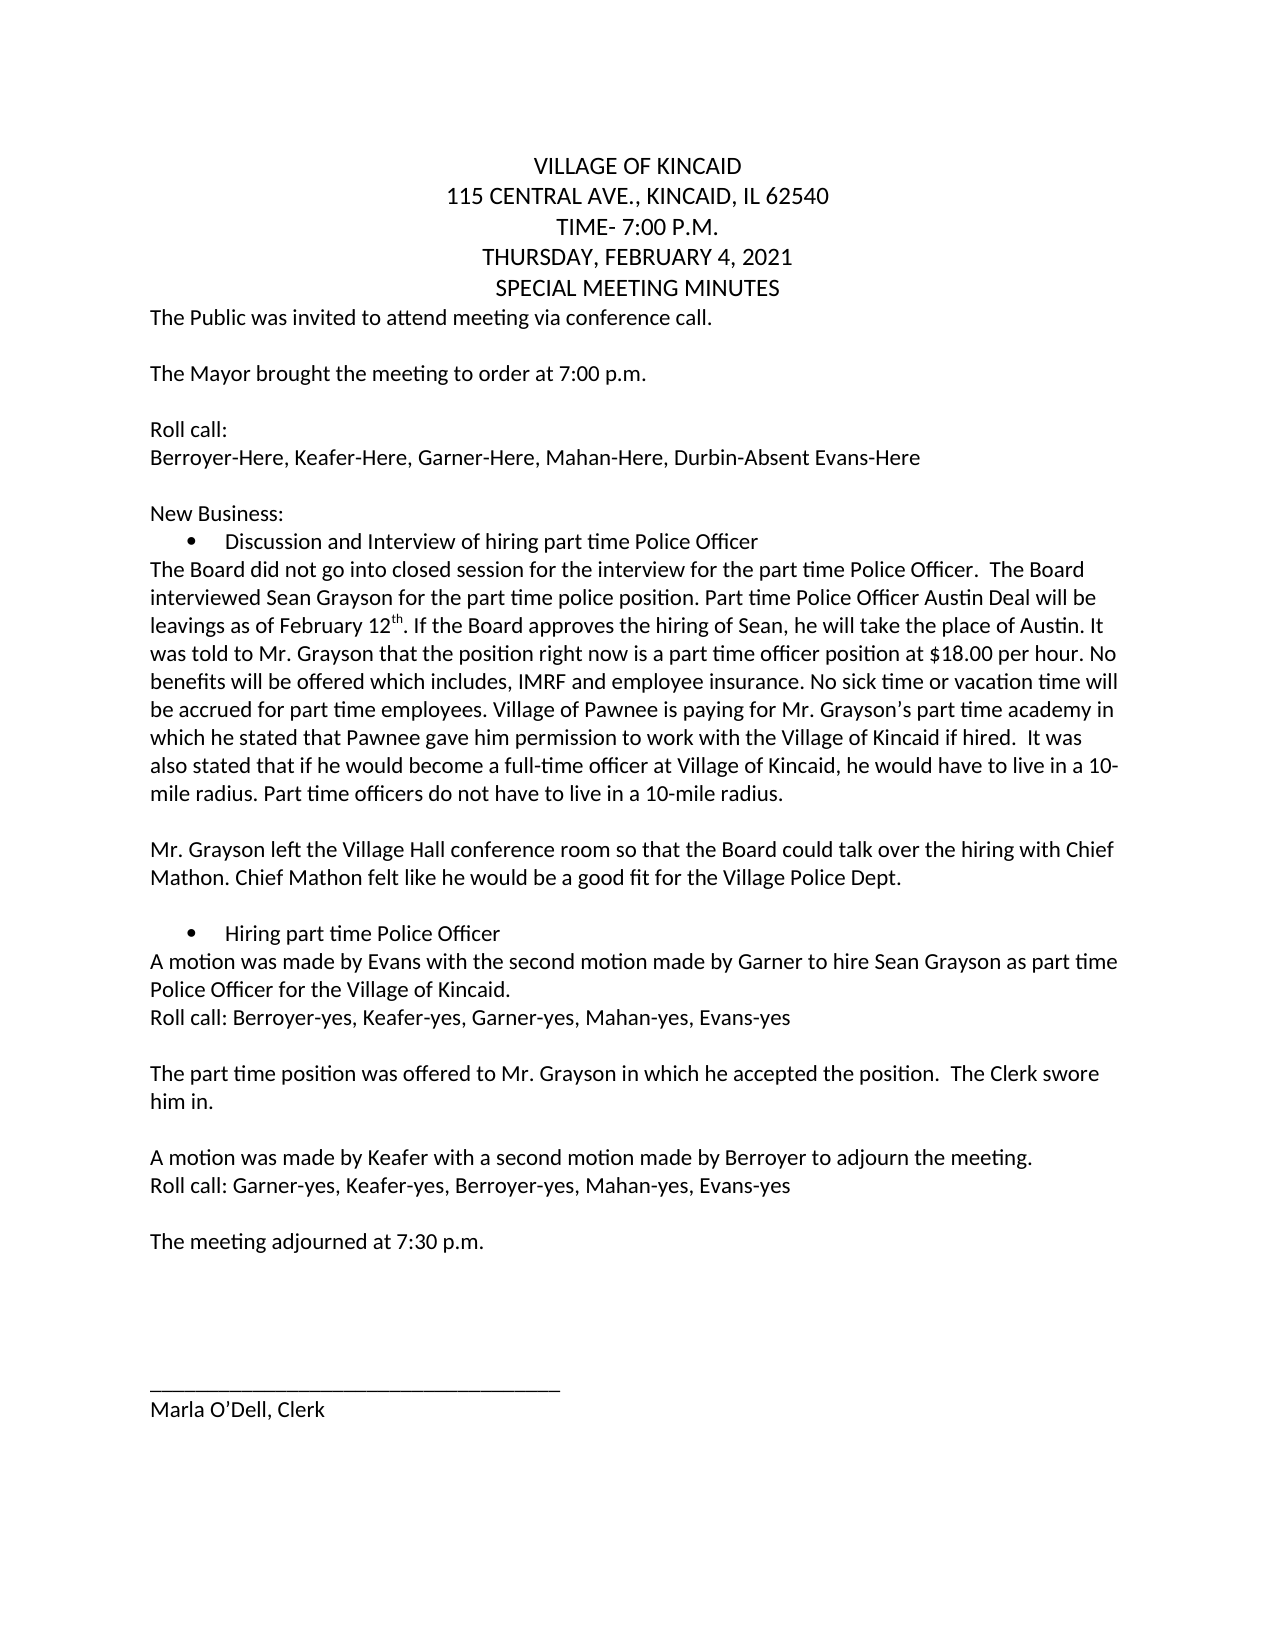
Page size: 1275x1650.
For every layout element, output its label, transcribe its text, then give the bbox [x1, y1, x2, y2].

text A motion was made by Evans with the second motion made by Garner to hire Sean Grayson as part time Police Officer for the Village of Kincaid. [150, 947, 1125, 1003]
text VILLAGE OF KINCAID [150, 150, 1125, 181]
text ____________________________________ [150, 1367, 1125, 1395]
text SPECIAL MEETING MINUTES [150, 272, 1125, 303]
text Roll call: [150, 415, 1125, 443]
text The Board did not go into closed session for the interview for the part time Police Officer. The Board interviewed Sean Grayson for the part time police position. Part time Police Officer Austin Deal will be leavings as of February 12th. If the Board approves the hiring of Sean, he will take the place of Austin. It was told to Mr. Grayson that the position right now is a part time officer position at $18.00 per hour. No benefits will be offered which includes, IMRF and employee insurance. No sick time or vacation time will be accrued for part time employees. Village of Pawnee is paying for Mr. Grayson’s part time academy in which he stated that Pawnee gave him permission to work with the Village of Kincaid if hired. It was also stated that if he would become a full-time officer at Village of Kincaid, he would have to live in a 10-mile radius. Part time officers do not have to live in a 10-mile radius. [150, 555, 1125, 807]
text Berroyer-Here, Keafer-Here, Garner-Here, Mahan-Here, Durbin-Absent Evans-Here [150, 443, 1125, 471]
text A motion was made by Keafer with a second motion made by Berroyer to adjourn the meeting. [150, 1143, 1125, 1171]
list Discussion and Interview of hiring part time Police Officer [187, 527, 1125, 555]
text Mr. Grayson left the Village Hall conference room so that the Board could talk over the hiring with Chief Mathon. Chief Mathon felt like he would be a good fit for the Village Police Dept. [150, 835, 1125, 891]
text The Public was invited to attend meeting via conference call. [150, 303, 1125, 331]
text Roll call: Berroyer-yes, Keafer-yes, Garner-yes, Mahan-yes, Evans-yes [150, 1003, 1125, 1031]
list Hiring part time Police Officer [187, 919, 1125, 947]
text The part time position was offered to Mr. Grayson in which he accepted the position. The Clerk swore him in. [150, 1059, 1125, 1115]
text THURSDAY, FEBRUARY 4, 2021 [150, 242, 1125, 272]
text Roll call: Garner-yes, Keafer-yes, Berroyer-yes, Mahan-yes, Evans-yes [150, 1171, 1125, 1199]
text The Mayor brought the meeting to order at 7:00 p.m. [150, 359, 1125, 387]
text The meeting adjourned at 7:30 p.m. [150, 1227, 1125, 1255]
text TIME- 7:00 P.M. [150, 211, 1125, 242]
text Marla O’Dell, Clerk [150, 1395, 1125, 1423]
text 115 CENTRAL AVE., KINCAID, IL 62540 [150, 181, 1125, 211]
text New Business: [150, 499, 1125, 527]
